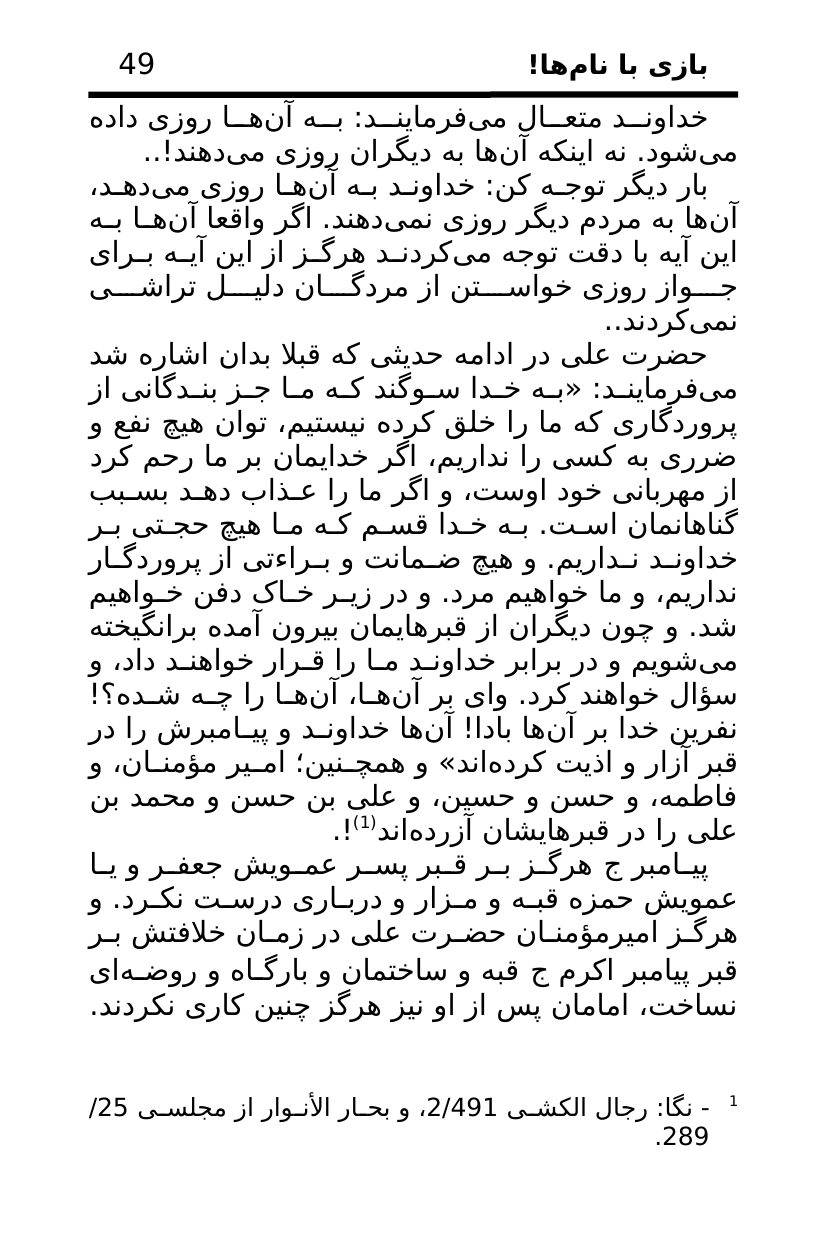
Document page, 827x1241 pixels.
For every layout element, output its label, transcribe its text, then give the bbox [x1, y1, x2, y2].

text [89, 847, 738, 1022]
text خداوند متعال می‌فرمایند: به آن‌ها روزی داده می‌شود. نه اینکه آن‌ها به دیگران روزی می‌دهند!.. [89, 100, 738, 168]
text بار دیگر توجه کن: خداوند به آن‌ها روزی می‌دهد، آن‌ها به مردم دیگر روزی نمی‌دهند. اگر واقعا آن‌ها به این آیه با دقت توجه می‌کردند هرگز از این آیه برای جواز روزی خواستن از مردگان دلیل تراشی نمی‌کردند.. [89, 168, 738, 338]
text حضرت علی در ادامه حدیثی که قبلا بدان اشاره شد می‌فرمایند: «به خدا سوگند که ما جز بندگانی از پروردگاری که ما را خلق کرده نیستیم، توان هیچ نفع و ضرری به کسی را نداریم، اگر خدایمان بر ما رحم کرد از مهربانی خود اوست، و اگر ما را عذاب دهد بسبب گناهانمان است. به خدا قسم که ما هیچ حجتی بر خداوند نداریم. و هیچ ضمانت و براءتی از پروردگار نداریم، و ما خواهیم مرد. و در زیر خاک دفن خواهیم شد. و چون دیگران از قبرهایمان بیرون آمده برانگیخته می‌شویم و در برابر خداوند ما را قرار خواهند داد، و سؤال خواهند کرد. وای بر آن‌ها، آن‌ها را چه شده؟! نفرین خدا بر آن‌ها بادا! آن‌ها خداوند و پیامبرش را در قبر آزار و اذیت کرده‌اند» و همچنین؛ امیر مؤمنان، و فاطمه، و حسن و حسین، و علی بن حسن و محمد بن علی را در قبرهایشان آزرده‌اند()!. [89, 338, 738, 847]
